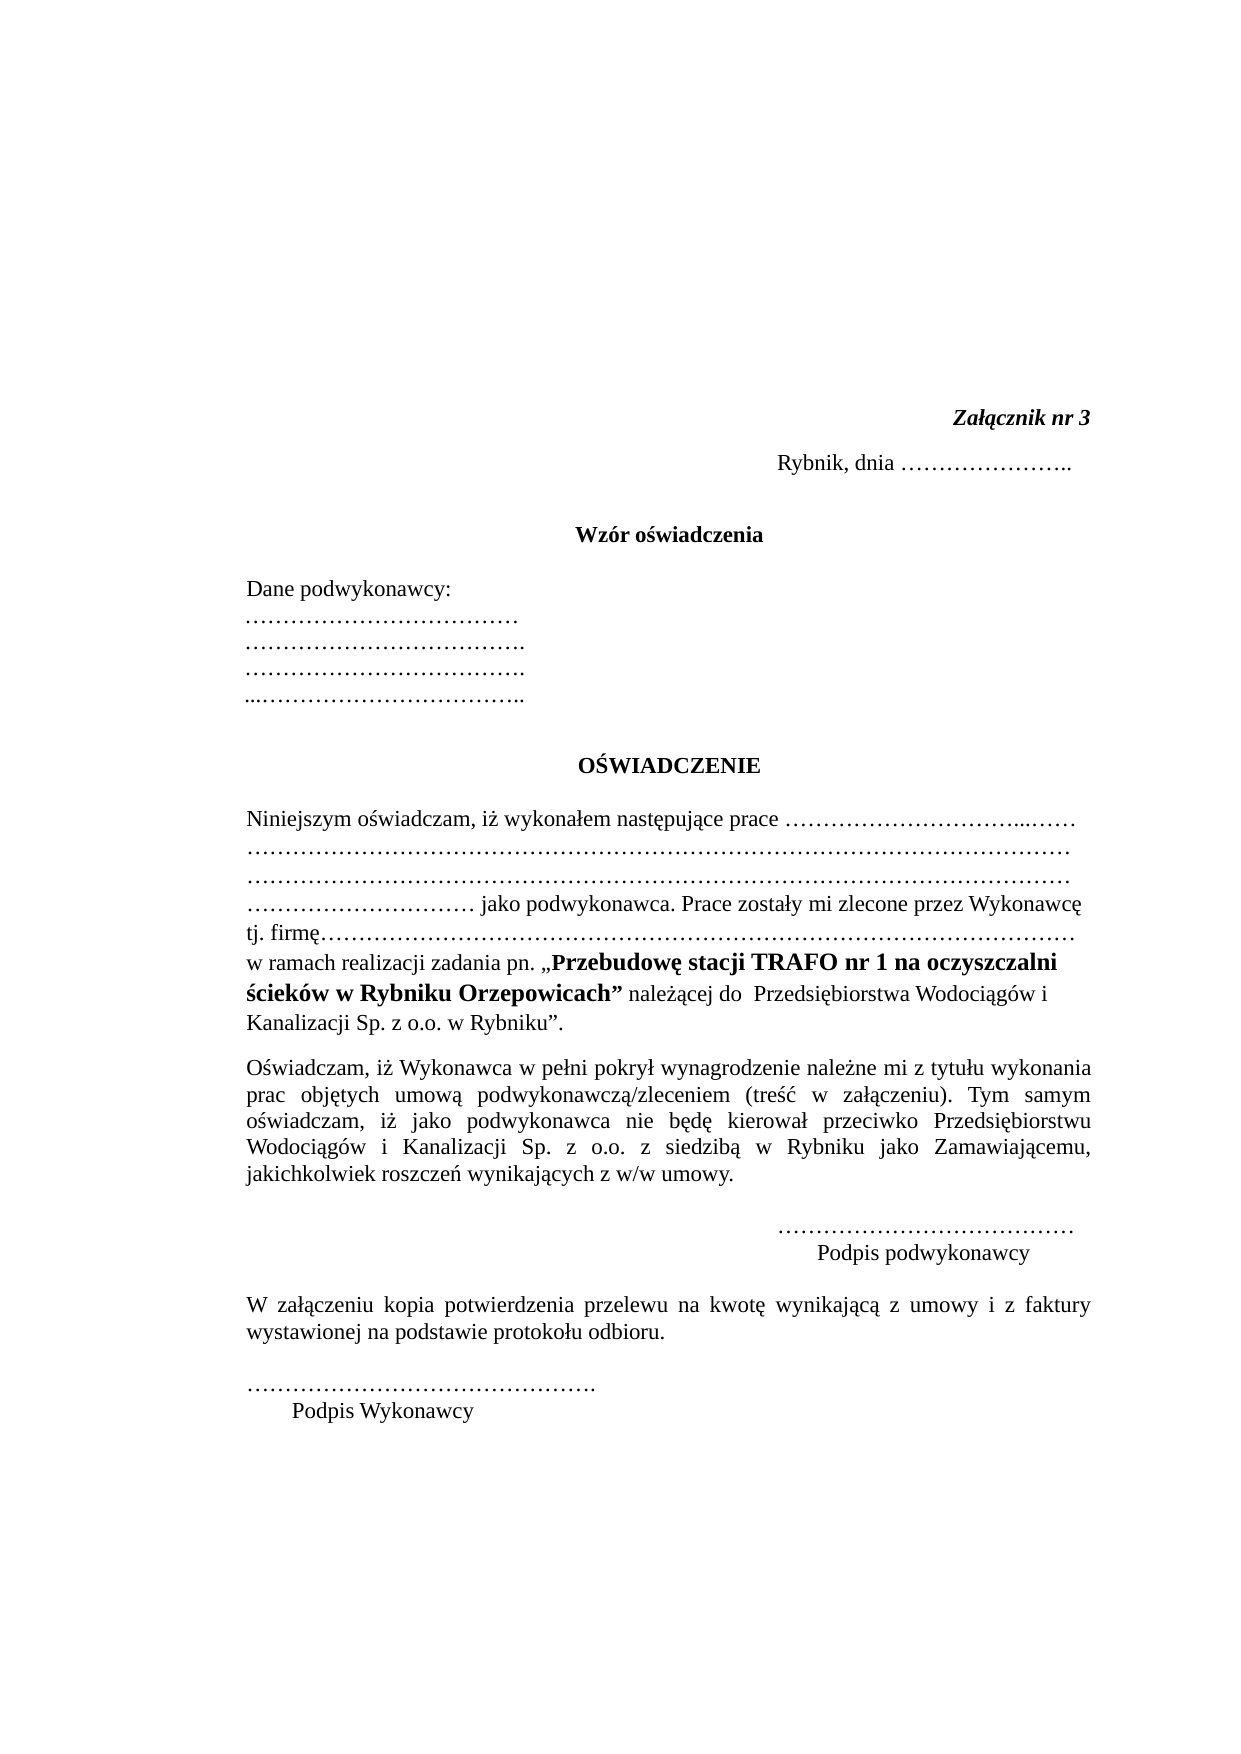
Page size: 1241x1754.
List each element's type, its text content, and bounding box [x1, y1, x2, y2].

text Załącznik nr 3 [246, 404, 1092, 431]
text OŚWIADCZENIE [246, 752, 1092, 778]
text Wzór oświadczenia [246, 521, 1092, 547]
text ………………………………………. [246, 1371, 1092, 1397]
text Niniejszym oświadczam, iż wykonałem następujące prace …………………………...…… ………………………………………………………………………………………………………………………………………………………………………………………………………………………… jako podwykonawca. Prace zostały mi zlecone przez Wykonawcę tj. firmę……………………………………………………………………………………… w ramach realizacji zadania pn. „Przebudowę stacji TRAFO nr 1 na oczyszczalni ścieków w Rybniku Orzepowicach” należącej do Przedsiębiorstwa Wodociągów i Kanalizacji Sp. z o.o. w Rybniku”. [246, 805, 1092, 1036]
text ……………………………… [113, 602, 1092, 628]
text Podpis podwykonawcy [246, 1239, 1092, 1265]
text Podpis Wykonawcy [246, 1397, 1092, 1423]
text Oświadczam, iż Wykonawca w pełni pokrył wynagrodzenie należne mi z tytułu wykonania prac objętych umową podwykonawczą/zleceniem (treść w załączeniu). Tym samym oświadczam, iż jako podwykonawca nie będę kierował przeciwko Przedsiębiorstwu Wodociągów i Kanalizacji Sp. z o.o. z siedzibą w Rybniku jako Zamawiającemu, jakichkolwiek roszczeń wynikających z w/w umowy. [246, 1054, 1092, 1186]
text ………………………………… [246, 1212, 1092, 1239]
text Dane podwykonawcy: [172, 575, 1092, 602]
text Rybnik, dnia ………………….. [703, 449, 1092, 476]
text ...…………………………….. [113, 681, 1092, 707]
text ………………………………. [113, 654, 1092, 681]
text W załączeniu kopia potwierdzenia przelewu na kwotę wynikającą z umowy i z faktury wystawionej na podstawie protokołu odbioru. [246, 1291, 1092, 1344]
text ………………………………. [113, 628, 1092, 654]
